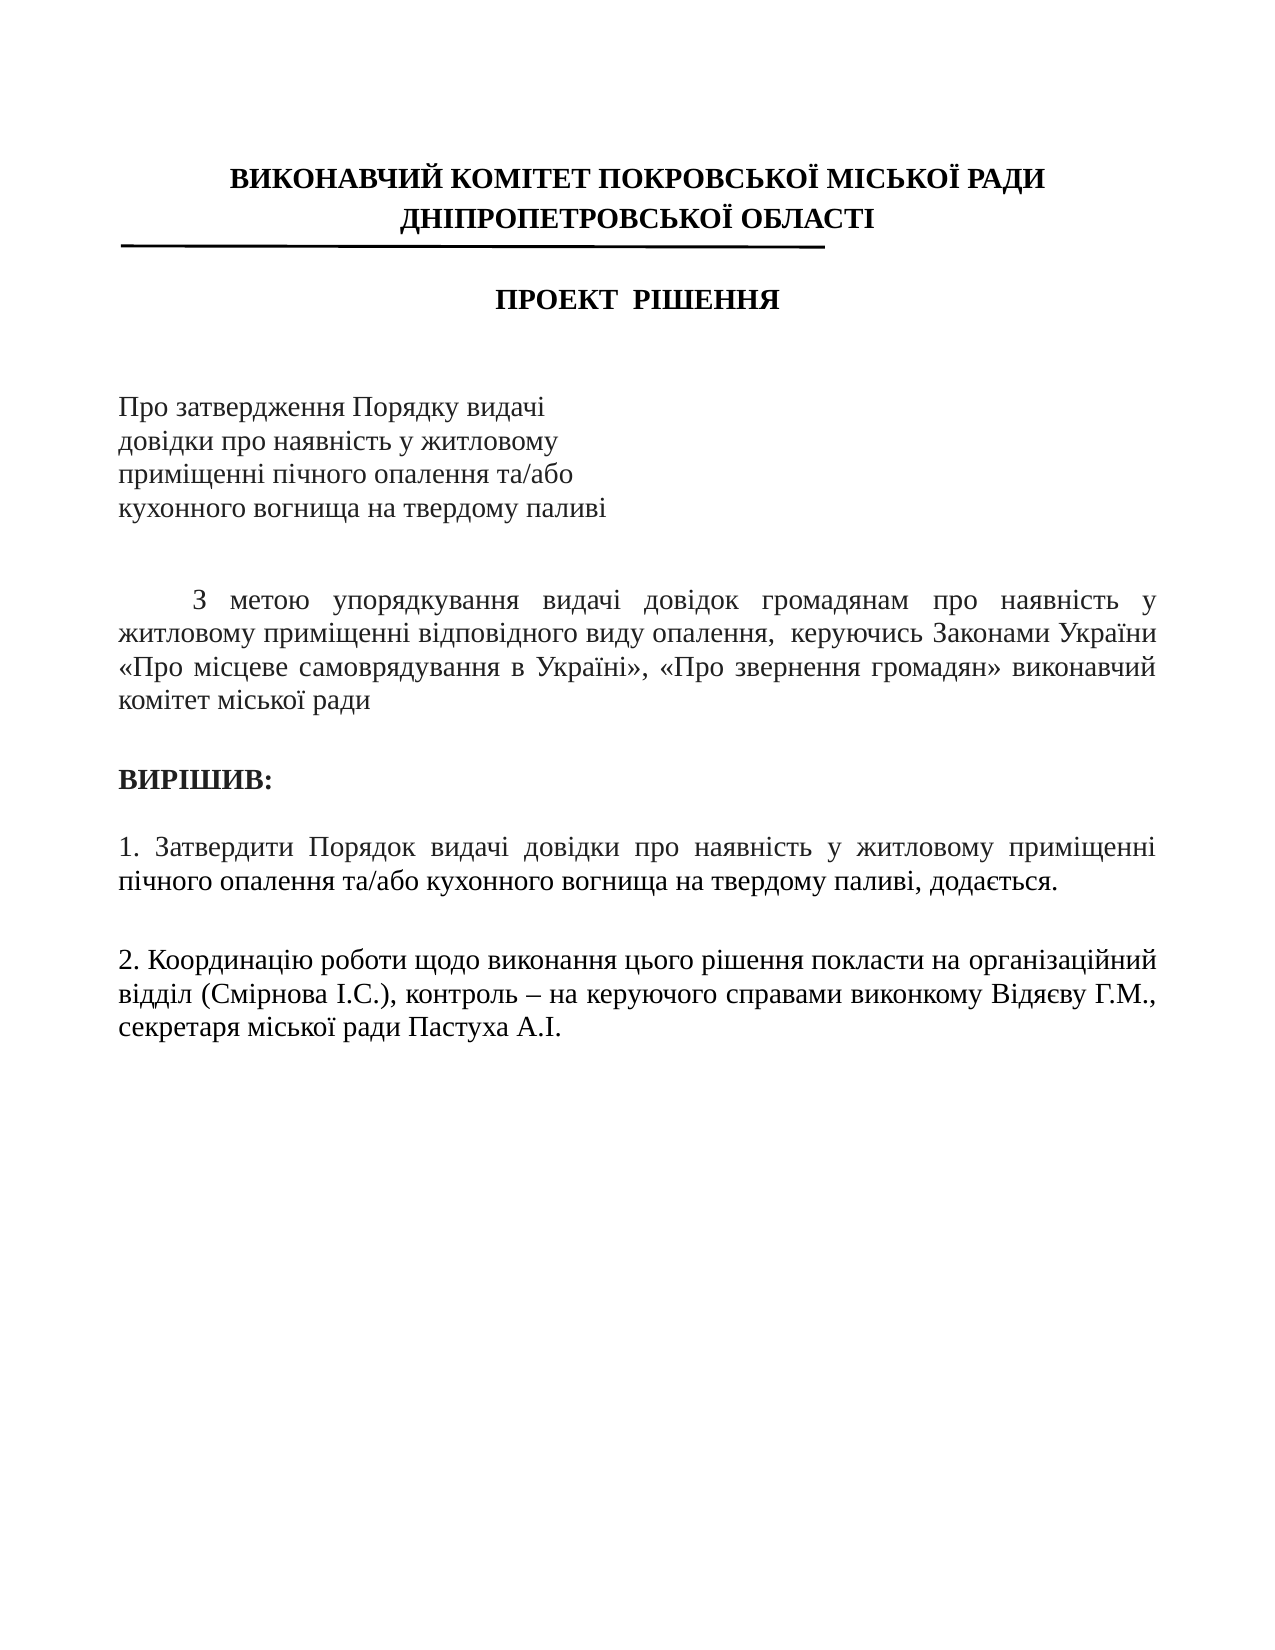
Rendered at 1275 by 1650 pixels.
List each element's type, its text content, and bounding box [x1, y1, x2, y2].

text З метою упорядкування видачі довідок громадянам про наявність у житловому приміщенні відповідного виду опалення, керуючись Законами України «Про місцеве самоврядування в Україні», «Про звернення громадян» виконавчий комітет міської ради [118, 582, 1157, 716]
text ПРОЕКТ РІШЕННЯ [118, 282, 1157, 315]
text ДНІПРОПЕТРОВСЬКОЇ ОБЛАСТІ [118, 201, 1157, 235]
text Про затвердження Порядку видачі довідки про наявність у житловому приміщенні пічного опалення та/або кухонного вогнища на твердому паливі [118, 389, 1157, 523]
text 2. Координацію роботи щодо виконання цього рішення покласти на організаційний відділ (Смірнова І.С.), контроль – на керуючого справами виконкому Відяєву Г.М., секретаря міської ради Пастуха А.І. [118, 909, 1157, 1043]
text ВИРІШИВ: 1. Затвердити Порядок видачі довідки про наявність у житловому приміщенні пічного опалення та/або кухонного вогнища на твердому паливі, додається. [118, 728, 1157, 896]
text ВИКОНАВЧИЙ КОМІТЕТ ПОКРОВСЬКОЇ МІСЬКОЇ РАДИ [118, 161, 1157, 195]
